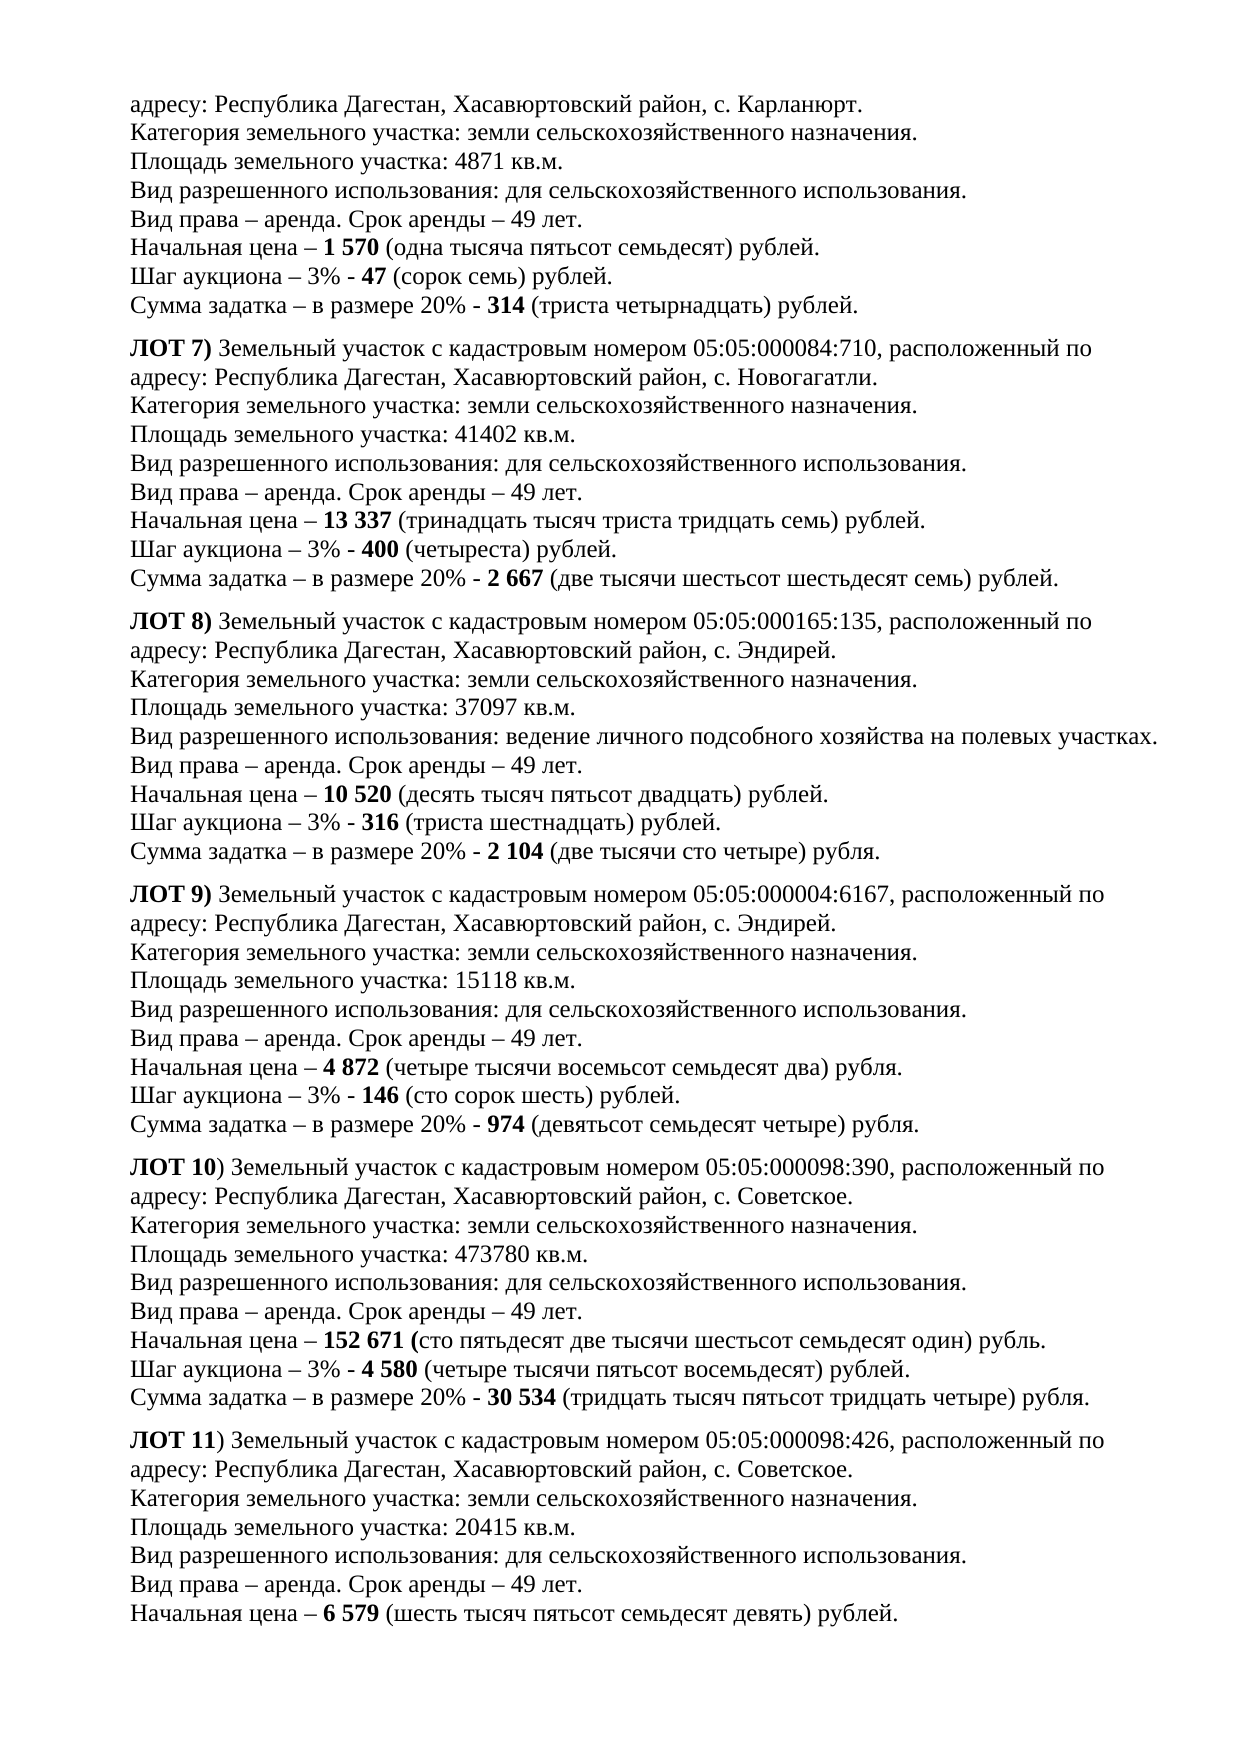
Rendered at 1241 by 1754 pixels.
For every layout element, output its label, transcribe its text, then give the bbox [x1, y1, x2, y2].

text Вид права – аренда. Срок аренды – 49 лет. [130, 750, 1225, 779]
text Площадь земельного участка: 20415 кв.м. [130, 1512, 1225, 1541]
text Площадь земельного участка: 41402 кв.м. [130, 419, 1225, 448]
text Вид разрешенного использования: ведение личного подсобного хозяйства на полевых участках. [130, 721, 1225, 750]
text Вид разрешенного использования: для сельскохозяйственного использования. [130, 1267, 1226, 1296]
text Вид права – аренда. Срок аренды – 49 лет. [130, 204, 1225, 232]
text Начальная цена – 4 872 (четыре тысячи восемьсот семьдесят два) рубля. [130, 1052, 1225, 1081]
text ЛОТ 7) Земельный участок с кадастровым номером 05:05:000084:710, расположенный по [130, 333, 1225, 362]
text Площадь земельного участка: 473780 кв.м. [130, 1239, 1225, 1267]
text Категория земельного участка: земли сельскохозяйственного назначения. [130, 117, 1225, 146]
text адресу: Республика Дагестан, Хасавюртовский район, с. Советское. [130, 1181, 1225, 1210]
text Сумма задатка – в размере 20% - 2 667 (две тысячи шестьсот шестьдесят семь) рублей. [130, 563, 1225, 592]
text Шаг аукциона – 3% - 400 (четыреста) рублей. [130, 534, 1225, 563]
text адресу: Республика Дагестан, Хасавюртовский район, с. Советское. [130, 1454, 1225, 1483]
text Категория земельного участка: земли сельскохозяйственного назначения. [130, 1483, 1225, 1512]
text Вид права – аренда. Срок аренды – 49 лет. [130, 1023, 1225, 1052]
text Вид разрешенного использования: для сельскохозяйственного использования. [130, 448, 1225, 477]
text Площадь земельного участка: 37097 кв.м. [130, 692, 1225, 721]
text Вид права – аренда. Срок аренды – 49 лет. [130, 1569, 1225, 1598]
text Вид разрешенного использования: для сельскохозяйственного использования. [130, 175, 1225, 204]
text Вид разрешенного использования: для сельскохозяйственного использования. [130, 994, 1225, 1023]
text Категория земельного участка: земли сельскохозяйственного назначения. [130, 664, 1225, 692]
text Начальная цена – 152 671 (сто пятьдесят две тысячи шестьсот семьдесят один) рубль. [130, 1325, 1225, 1354]
text Начальная цена – 10 520 (десять тысяч пятьсот двадцать) рублей. [130, 779, 1225, 807]
text Шаг аукциона – 3% - 4 580 (четыре тысячи пятьсот восемьдесят) рублей. [130, 1354, 1225, 1382]
text Вид разрешенного использования: для сельскохозяйственного использования. [130, 1541, 1225, 1569]
text Сумма задатка – в размере 20% - 30 534 (тридцать тысяч пятьсот тридцать четыре) рубля. [130, 1382, 1225, 1411]
text Шаг аукциона – 3% - 47 (сорок семь) рублей. [130, 261, 1225, 290]
text Сумма задатка – в размере 20% - 974 (девятьсот семьдесят четыре) рубля. [130, 1109, 1225, 1138]
text Шаг аукциона – 3% - 316 (триста шестнадцать) рублей. [130, 807, 1225, 836]
text ЛОТ 9) Земельный участок с кадастровым номером 05:05:000004:6167, расположенный по [130, 879, 1225, 908]
text ЛОТ 11) Земельный участок с кадастровым номером 05:05:000098:426, расположенный по [130, 1426, 1225, 1454]
text ЛОТ 8) Земельный участок с кадастровым номером 05:05:000165:135, расположенный по [130, 606, 1225, 635]
text Категория земельного участка: земли сельскохозяйственного назначения. [130, 937, 1225, 966]
text Шаг аукциона – 3% - 146 (сто сорок шесть) рублей. [130, 1081, 1225, 1109]
text Категория земельного участка: земли сельскохозяйственного назначения. [130, 391, 1225, 419]
text Начальная цена – 13 337 (тринадцать тысяч триста тридцать семь) рублей. [130, 506, 1225, 534]
text Площадь земельного участка: 4871 кв.м. [130, 146, 1225, 175]
text адресу: Республика Дагестан, Хасавюртовский район, с. Карланюрт. [130, 89, 1225, 117]
text Площадь земельного участка: 15118 кв.м. [130, 966, 1225, 994]
text адресу: Республика Дагестан, Хасавюртовский район, с. Эндирей. [130, 908, 1225, 937]
text адресу: Республика Дагестан, Хасавюртовский район, с. Эндирей. [130, 635, 1225, 664]
text адресу: Республика Дагестан, Хасавюртовский район, с. Новогагатли. [130, 362, 1225, 391]
text Начальная цена – 1 570 (одна тысяча пятьсот семьдесят) рублей. [130, 232, 1225, 261]
text Вид права – аренда. Срок аренды – 49 лет. [130, 477, 1225, 506]
text Начальная цена – 6 579 (шесть тысяч пятьсот семьдесят девять) рублей. [130, 1598, 1225, 1627]
text Сумма задатка – в размере 20% - 314 (триста четырнадцать) рублей. [130, 290, 1225, 319]
text Вид права – аренда. Срок аренды – 49 лет. [130, 1296, 1225, 1325]
text Категория земельного участка: земли сельскохозяйственного назначения. [130, 1210, 1225, 1239]
text ЛОТ 10) Земельный участок с кадастровым номером 05:05:000098:390, расположенный по [130, 1152, 1225, 1181]
text Сумма задатка – в размере 20% - 2 104 (две тысячи сто четыре) рубля. [130, 836, 1225, 865]
